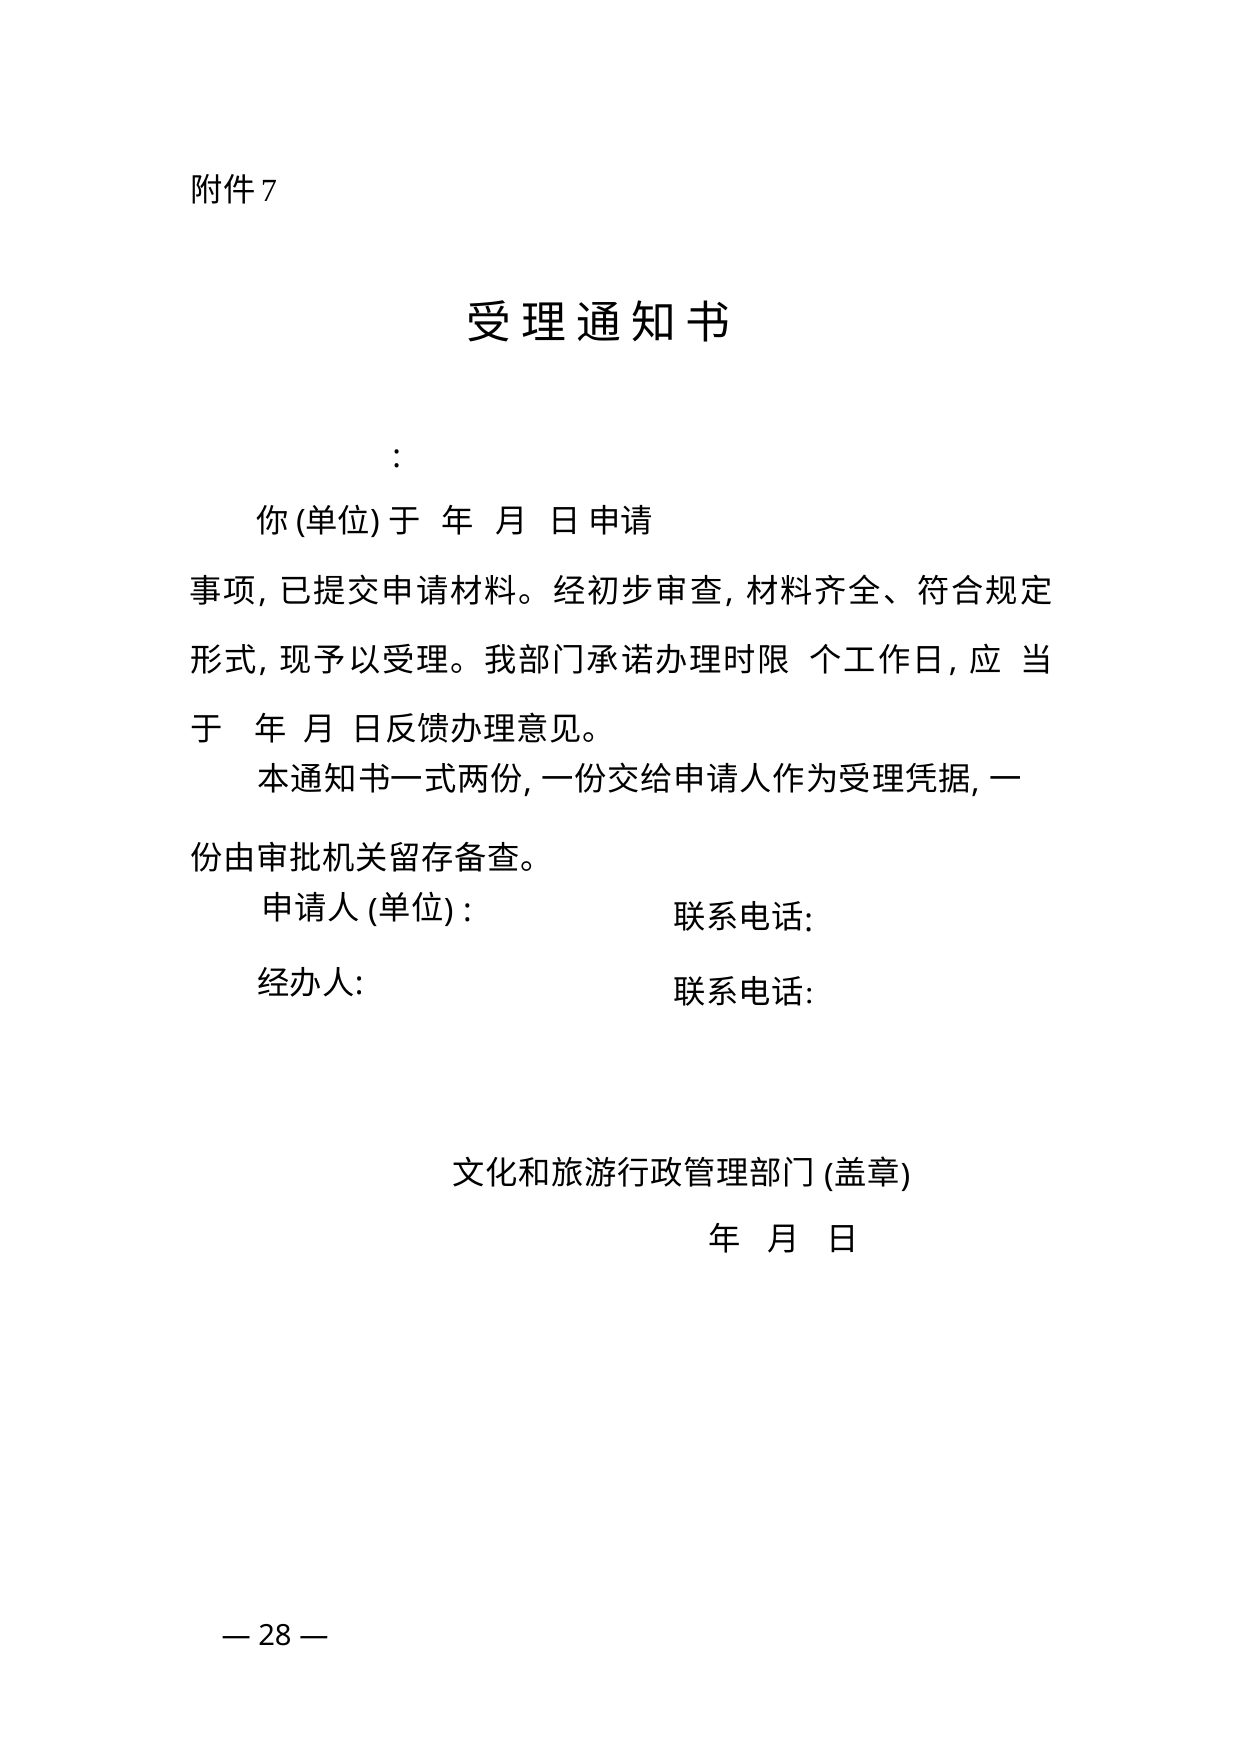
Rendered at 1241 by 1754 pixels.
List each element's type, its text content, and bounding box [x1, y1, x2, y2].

text 联系电话: [673, 973, 1054, 1011]
text 份由审批机关留存备查。 [190, 835, 1054, 878]
text 受 理 通 知 书 [466, 293, 1054, 350]
text 你 (单位) 于 年 月 日 申请 [256, 497, 1054, 541]
text 文化和旅游行政管理部门 (盖章) [452, 1163, 1054, 1220]
text 本通知书一式两份, 一份交给申请人作为受理凭据, 一 [257, 772, 1054, 835]
text 经办人: [257, 964, 663, 1002]
text 事项, 已提交申请材料。经初步审查, 材料齐全、符合规定 形式, 现予以受理。我部门承诺办理时限 个工作日, 应 当于 年 月 日反馈办理意见。 [189, 564, 1053, 750]
text : [187, 433, 1054, 477]
text 年 月 日 [708, 1221, 1054, 1258]
text 附件 7 [191, 166, 1054, 210]
text 申请人 (单位) : [262, 902, 663, 964]
text 联系电话: [673, 911, 1054, 973]
